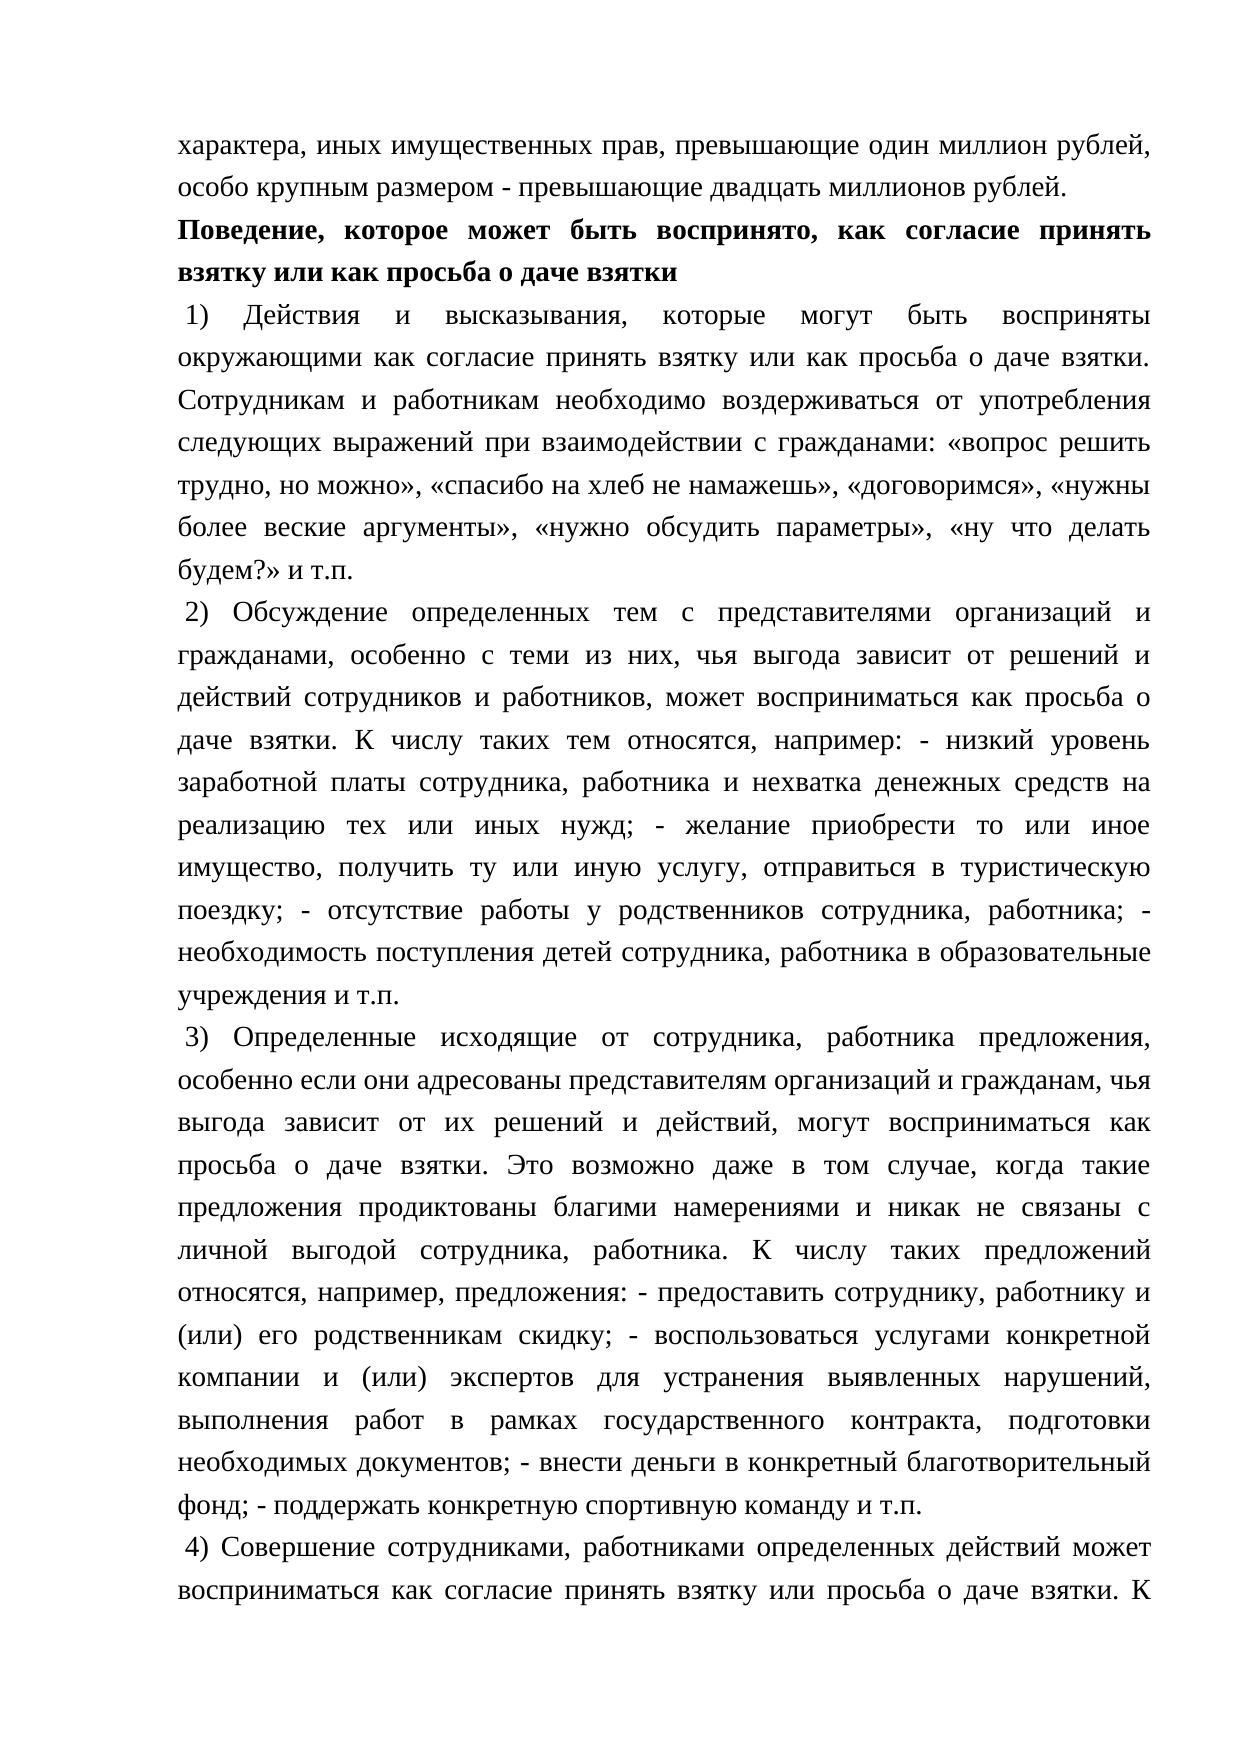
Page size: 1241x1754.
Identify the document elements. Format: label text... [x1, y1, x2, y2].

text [177, 118, 1152, 203]
text 3) Определенные исходящие от сотрудника, работника предложения, особенно если они адресованы представителям организаций и гражданам, чья выгода зависит от их решений и действий, могут восприниматься как просьба о даче взятки. Это возможно даже в том случае, когда такие предложения продиктованы благими намерениями и никак не связаны с личной выгодой сотрудника, работника. К числу таких предложений относятся, например, предложения: - предоставить сотруднику, работнику и (или) его родственникам скидку; - воспользоваться услугами конкретной компании и (или) экспертов для устранения выявленных нарушений, выполнения работ в рамках государственного контракта, подготовки необходимых документов; - внести деньги в конкретный благотворительный фонд; - поддержать конкретную спортивную команду и т.п. [177, 1011, 1152, 1521]
text 1) Действия и высказывания, которые могут быть восприняты окружающими как согласие принять взятку или как просьба о даче взятки. Сотрудникам и работникам необходимо воздерживаться от употребления следующих выражений при взаимодействии с гражданами: «вопрос решить трудно, но можно», «спасибо на хлеб не намажешь», «договоримся», «нужны более веские аргументы», «нужно обсудить параметры», «ну что делать будем?» и т.п. [177, 288, 1152, 586]
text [177, 1521, 1152, 1606]
text 2) Обсуждение определенных тем с представителями организаций и гражданами, особенно с теми из них, чья выгода зависит от решений и действий сотрудников и работников, может восприниматься как просьба о даче взятки. К числу таких тем относятся, например: - низкий уровень заработной платы сотрудника, работника и нехватка денежных средств на реализацию тех или иных нужд; - желание приобрести то или иное имущество, получить ту или иную услугу, отправиться в туристическую поездку; - отсутствие работы у родственников сотрудника, работника; - необходимость поступления детей сотрудника, работника в образовательные учреждения и т.п. [177, 586, 1152, 1011]
text Поведение, которое может быть воспринято, как согласие принять взятку или как просьба о даче взятки [177, 203, 1152, 288]
